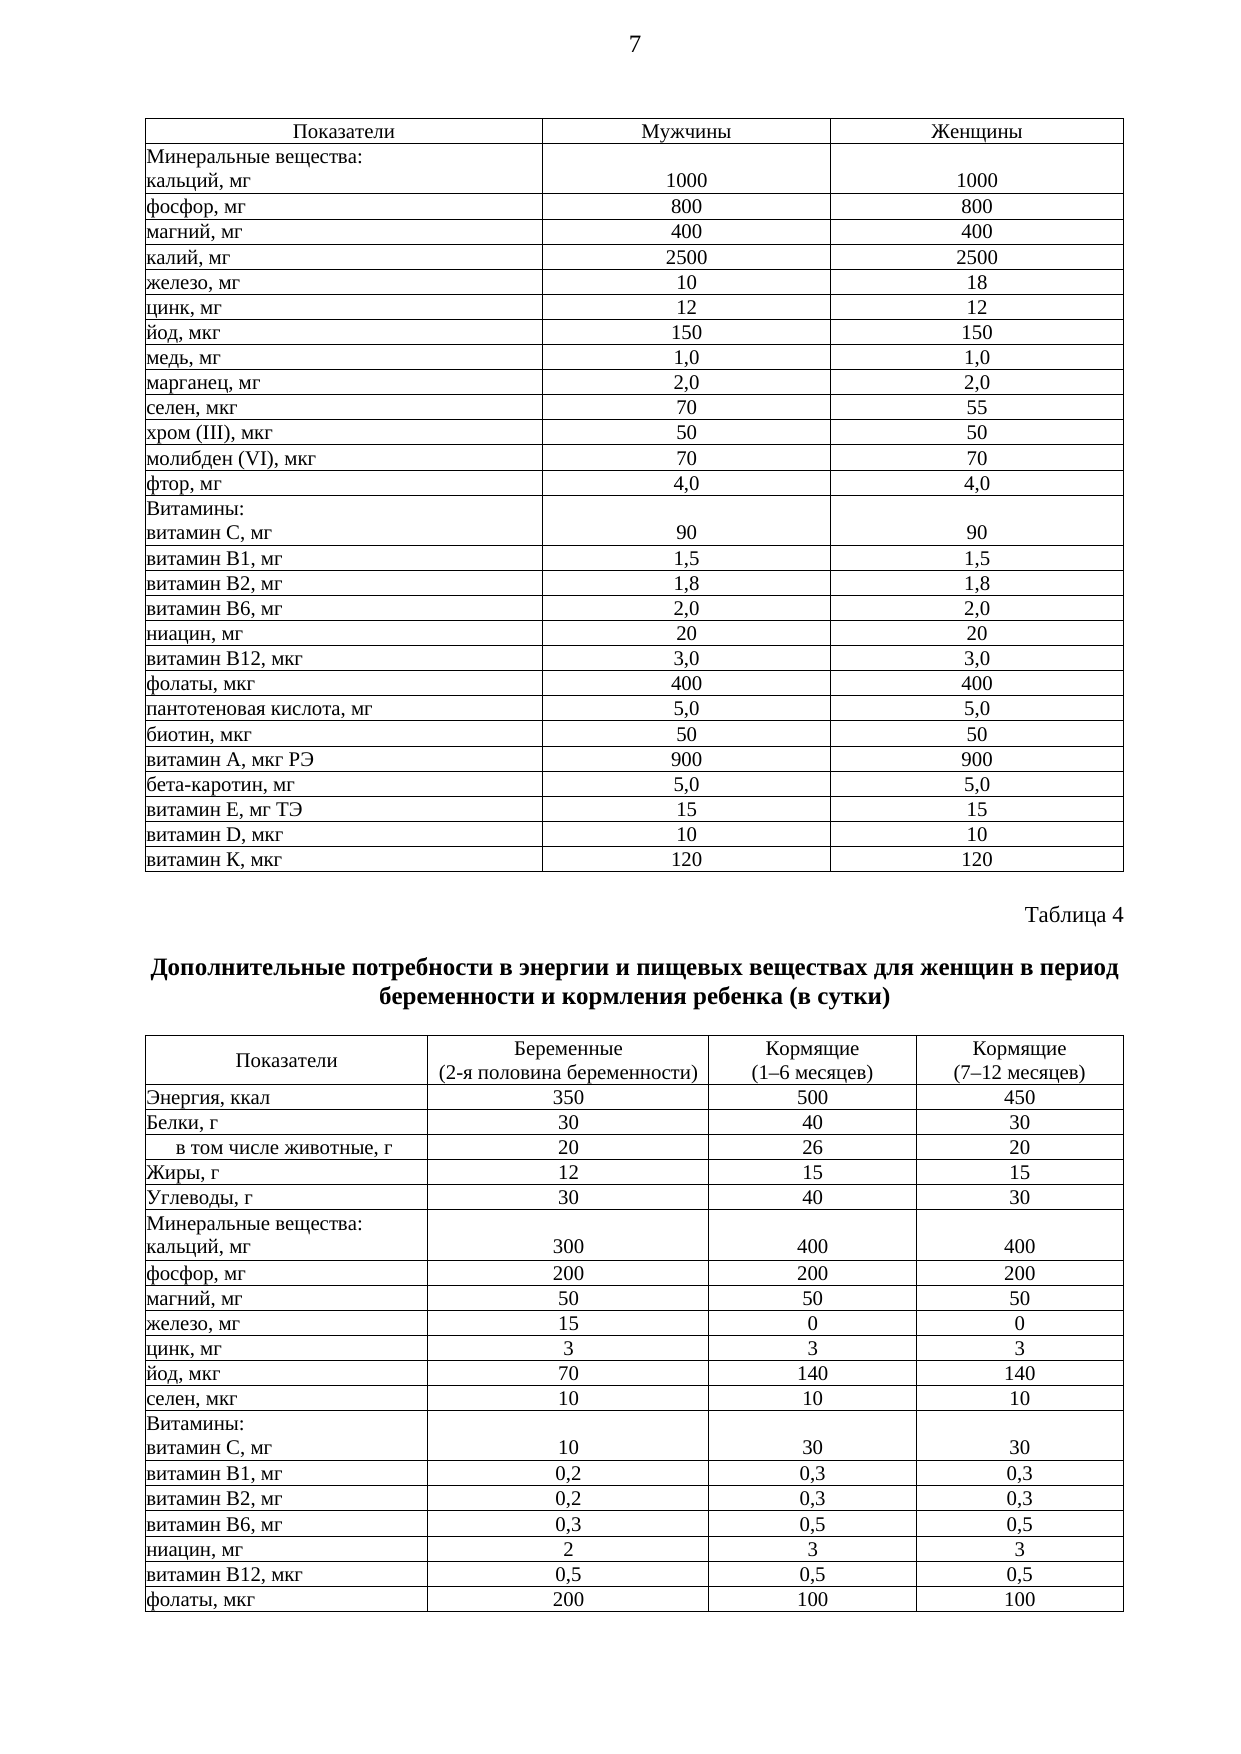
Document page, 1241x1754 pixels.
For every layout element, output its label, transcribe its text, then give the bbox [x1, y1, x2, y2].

table_cell 400 [831, 671, 1123, 695]
table_cell 100 [709, 1587, 916, 1611]
table_header Беременные (2-я половина беременности) [428, 1036, 708, 1084]
table_cell [831, 496, 1123, 520]
table_cell 900 [831, 747, 1123, 771]
table_cell Витамины: [146, 1411, 427, 1435]
table_cell Энергия, ккал [146, 1085, 427, 1109]
table_cell 0,3 [709, 1486, 916, 1510]
table_cell 15 [428, 1311, 708, 1335]
table_cell фолаты, мкг [146, 671, 542, 695]
table_cell 50 [709, 1286, 916, 1310]
table_cell 55 [831, 395, 1123, 419]
table_cell 200 [917, 1261, 1123, 1284]
table_cell витамин Е, мг ТЭ [146, 797, 542, 821]
table_cell 0,5 [917, 1511, 1123, 1536]
table_cell 4,0 [831, 471, 1123, 494]
table_cell 400 [543, 671, 830, 695]
table_cell 1000 [831, 168, 1123, 193]
table_cell 50 [831, 721, 1123, 746]
table_cell [709, 1210, 916, 1234]
table_cell 30 [917, 1110, 1123, 1134]
table_cell 30 [917, 1185, 1123, 1209]
text Таблица 4 [146, 901, 1123, 927]
table_cell цинк, мг [146, 295, 542, 319]
table_cell 70 [543, 445, 830, 469]
table_header Показатели [146, 1036, 427, 1084]
table_cell магний, мг [146, 220, 542, 243]
table_cell 90 [831, 520, 1123, 545]
table_cell 0,5 [709, 1511, 916, 1536]
table_cell 3 [709, 1537, 916, 1561]
table_cell [428, 1411, 708, 1435]
table_cell витамин В2, мг [146, 1486, 427, 1510]
table_cell в том числе животные, г [146, 1135, 427, 1159]
table_cell Минеральные вещества: [146, 1210, 427, 1234]
table_cell 10 [831, 822, 1123, 846]
table_cell 2,0 [543, 370, 830, 394]
table_cell 5,0 [543, 696, 830, 720]
table_cell 0,5 [428, 1562, 708, 1586]
table_header Показатели [146, 119, 542, 143]
table_cell 90 [543, 520, 830, 545]
table_cell витамин D, мкг [146, 822, 542, 846]
table_cell 30 [709, 1435, 916, 1460]
table_cell 2,0 [831, 596, 1123, 620]
table_cell 15 [831, 797, 1123, 821]
table_cell витамин С, мг [146, 1435, 427, 1460]
table_cell 400 [543, 220, 830, 243]
table_cell 15 [709, 1160, 916, 1184]
table_cell 10 [428, 1386, 708, 1410]
table_cell ниацин, мг [146, 1537, 427, 1561]
table_cell [917, 1411, 1123, 1435]
table_cell витамин В6, мг [146, 596, 542, 620]
table_cell калий, мг [146, 245, 542, 269]
table_cell фосфор, мг [146, 1261, 427, 1284]
table_cell 200 [428, 1261, 708, 1284]
table_cell [543, 144, 830, 168]
table_cell 400 [709, 1235, 916, 1259]
table_cell 1,5 [543, 546, 830, 570]
table_cell фтор, мг [146, 471, 542, 494]
table_cell 3,0 [831, 646, 1123, 670]
table_cell 2500 [831, 245, 1123, 269]
table_cell 3 [428, 1336, 708, 1360]
table_cell 0,5 [709, 1562, 916, 1586]
table_cell 50 [543, 420, 830, 444]
table_cell 70 [543, 395, 830, 419]
table_cell 0 [709, 1311, 916, 1335]
table_cell марганец, мг [146, 370, 542, 394]
table_cell железо, мг [146, 270, 542, 294]
table_cell 10 [917, 1386, 1123, 1410]
table_cell 300 [428, 1235, 708, 1259]
table_cell 0,3 [709, 1461, 916, 1485]
table_cell 0 [917, 1311, 1123, 1335]
table_cell 140 [917, 1361, 1123, 1385]
table_cell йод, мкг [146, 1361, 427, 1385]
table_cell медь, мг [146, 345, 542, 369]
table_cell 120 [543, 847, 830, 871]
table_cell 12 [428, 1160, 708, 1184]
table_cell молибден (VI), мкг [146, 445, 542, 469]
table_cell селен, мкг [146, 1386, 427, 1410]
table_cell 500 [709, 1085, 916, 1109]
table_cell Жиры, г [146, 1160, 427, 1184]
table_cell 50 [831, 420, 1123, 444]
table_cell 3 [917, 1537, 1123, 1561]
table_cell 12 [543, 295, 830, 319]
table_cell 20 [428, 1135, 708, 1159]
table_cell Углеводы, г [146, 1185, 427, 1209]
table_cell магний, мг [146, 1286, 427, 1310]
table_cell 1,8 [831, 571, 1123, 595]
table_cell 2,0 [831, 370, 1123, 394]
table_header Кормящие (1–6 месяцев) [709, 1036, 916, 1084]
table_cell ниацин, мг [146, 621, 542, 645]
table_cell 2 [428, 1537, 708, 1561]
table_cell [831, 144, 1123, 168]
table_cell 140 [709, 1361, 916, 1385]
table_cell витамин В6, мг [146, 1511, 427, 1536]
table_cell кальций, мг [146, 1235, 427, 1259]
table_cell фосфор, мг [146, 194, 542, 218]
table_cell 26 [709, 1135, 916, 1159]
table_cell 4,0 [543, 471, 830, 494]
table_cell Белки, г [146, 1110, 427, 1134]
table_cell витамин А, мкг РЭ [146, 747, 542, 771]
table_cell 20 [831, 621, 1123, 645]
table_cell 900 [543, 747, 830, 771]
table_header Кормящие (7–12 месяцев) [917, 1036, 1123, 1084]
table_cell [428, 1210, 708, 1234]
table_cell 2,0 [543, 596, 830, 620]
table_cell 800 [543, 194, 830, 218]
table_cell 2500 [543, 245, 830, 269]
table_cell бета-каротин, мг [146, 772, 542, 796]
table_cell 800 [831, 194, 1123, 218]
table_cell цинк, мг [146, 1336, 427, 1360]
text Дополнительные потребности в энергии и пищевых веществах для женщин в период беременности и кормления ребенка (в сутки) [146, 952, 1123, 1010]
table_cell 10 [709, 1386, 916, 1410]
table_cell витамин В1, мг [146, 1461, 427, 1485]
table_cell 100 [917, 1587, 1123, 1611]
table_cell 20 [917, 1135, 1123, 1159]
table_cell кальций, мг [146, 168, 542, 193]
table_cell 5,0 [543, 772, 830, 796]
table_cell фолаты, мкг [146, 1587, 427, 1611]
table_cell хром (III), мкг [146, 420, 542, 444]
table_cell йод, мкг [146, 320, 542, 344]
table_cell 18 [831, 270, 1123, 294]
table_cell 0,3 [917, 1486, 1123, 1510]
table_cell 200 [709, 1261, 916, 1284]
table_cell железо, мг [146, 1311, 427, 1335]
table_cell 0,3 [428, 1511, 708, 1536]
table_cell 10 [543, 822, 830, 846]
table_cell 12 [831, 295, 1123, 319]
table_cell биотин, мкг [146, 721, 542, 746]
table_cell 20 [543, 621, 830, 645]
table_cell 120 [831, 847, 1123, 871]
table_cell 30 [428, 1110, 708, 1134]
table_cell 50 [543, 721, 830, 746]
table_cell 70 [428, 1361, 708, 1385]
table_cell 0,2 [428, 1461, 708, 1485]
table_cell 1,5 [831, 546, 1123, 570]
table_cell Минеральные вещества: [146, 144, 542, 168]
table_cell 0,3 [917, 1461, 1123, 1485]
table_cell [917, 1210, 1123, 1234]
table_cell витамин В2, мг [146, 571, 542, 595]
table_cell 30 [917, 1435, 1123, 1460]
table_cell 0,2 [428, 1486, 708, 1510]
table_cell 10 [543, 270, 830, 294]
table_cell 150 [543, 320, 830, 344]
table_cell 15 [917, 1160, 1123, 1184]
table_cell 0,5 [917, 1562, 1123, 1586]
table_cell пантотеновая кислота, мг [146, 696, 542, 720]
table_cell 50 [428, 1286, 708, 1310]
table_cell 150 [831, 320, 1123, 344]
table_cell 1000 [543, 168, 830, 193]
table_cell селен, мкг [146, 395, 542, 419]
table_cell 3 [709, 1336, 916, 1360]
table_cell 400 [831, 220, 1123, 243]
table_cell 450 [917, 1085, 1123, 1109]
table_cell 30 [428, 1185, 708, 1209]
table_cell 5,0 [831, 772, 1123, 796]
table_cell 40 [709, 1110, 916, 1134]
table_cell 70 [831, 445, 1123, 469]
table_cell 1,8 [543, 571, 830, 595]
table_cell 1,0 [543, 345, 830, 369]
table_cell 200 [428, 1587, 708, 1611]
table_cell 40 [709, 1185, 916, 1209]
table_cell 5,0 [831, 696, 1123, 720]
table_header Женщины [831, 119, 1123, 143]
table_cell 3,0 [543, 646, 830, 670]
table_cell 10 [428, 1435, 708, 1460]
table_cell 1,0 [831, 345, 1123, 369]
table_cell [709, 1411, 916, 1435]
table_cell 15 [543, 797, 830, 821]
table_cell 50 [917, 1286, 1123, 1310]
table_cell витамин В12, мкг [146, 1562, 427, 1586]
table_cell Витамины: [146, 496, 542, 520]
table_cell 3 [917, 1336, 1123, 1360]
table_cell 400 [917, 1235, 1123, 1259]
table_cell [543, 496, 830, 520]
table_cell витамин В12, мкг [146, 646, 542, 670]
table_cell витамин К, мкг [146, 847, 542, 871]
table_cell витамин В1, мг [146, 546, 542, 570]
table_cell витамин С, мг [146, 520, 542, 545]
table_cell 350 [428, 1085, 708, 1109]
table_header Мужчины [543, 119, 830, 143]
